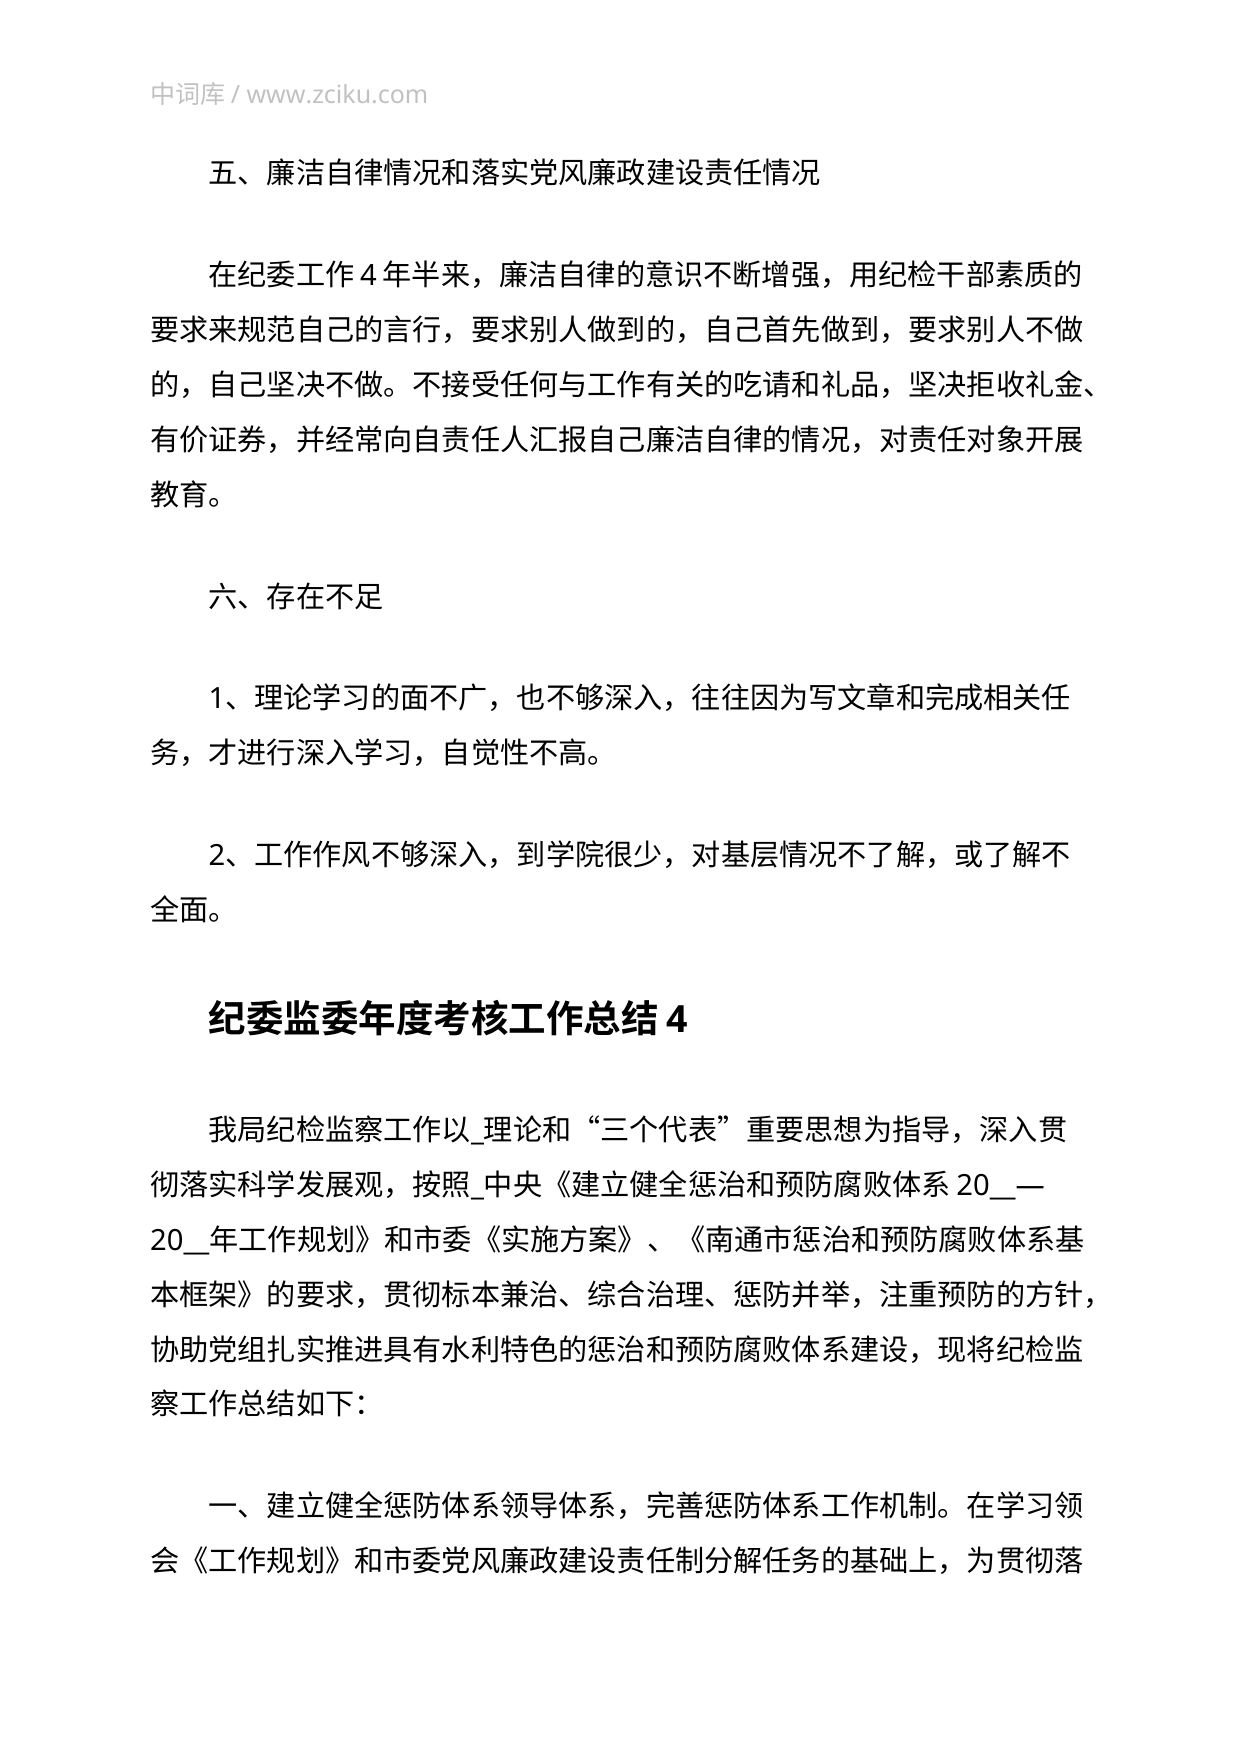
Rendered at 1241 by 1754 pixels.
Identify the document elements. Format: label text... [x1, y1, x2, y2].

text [150, 1483, 1090, 1580]
text 在纪委工作4年半来，廉洁自律的意识不断增强，用纪检干部素质的要求来规范自己的言行，要求别人做到的，自己首先做到，要求别人不做的，自己坚决不做。不接受任何与工作有关的吃请和礼品，坚决拒收礼金、有价证券，并经常向自责任人汇报自己廉洁自律的情况，对责任对象开展教育。 [150, 252, 1090, 514]
text 1、理论学习的面不广，也不够深入，往往因为写文章和完成相关任务，才进行深入学习，自觉性不高。 [150, 675, 1090, 772]
text 2、工作作风不够深入，到学院很少，对基层情况不了解，或了解不全面。 [150, 832, 1090, 929]
text 纪委监委年度考核工作总结4 [150, 988, 1090, 1043]
text 五、廉洁自律情况和落实党风廉政建设责任情况 [150, 150, 1090, 192]
text 六、存在不足 [150, 573, 1090, 616]
text 我局纪检监察工作以_理论和“三个代表”重要思想为指导，深入贯彻落实科学发展观，按照_中央《建立健全惩治和预防腐败体系20__—20__年工作规划》和市委《实施方案》、《南通市惩治和预防腐败体系基本框架》的要求，贯彻标本兼治、综合治理、惩防并举，注重预防的方针，协助党组扎实推进具有水利特色的惩治和预防腐败体系建设，现将纪检监察工作总结如下： [150, 1106, 1090, 1423]
